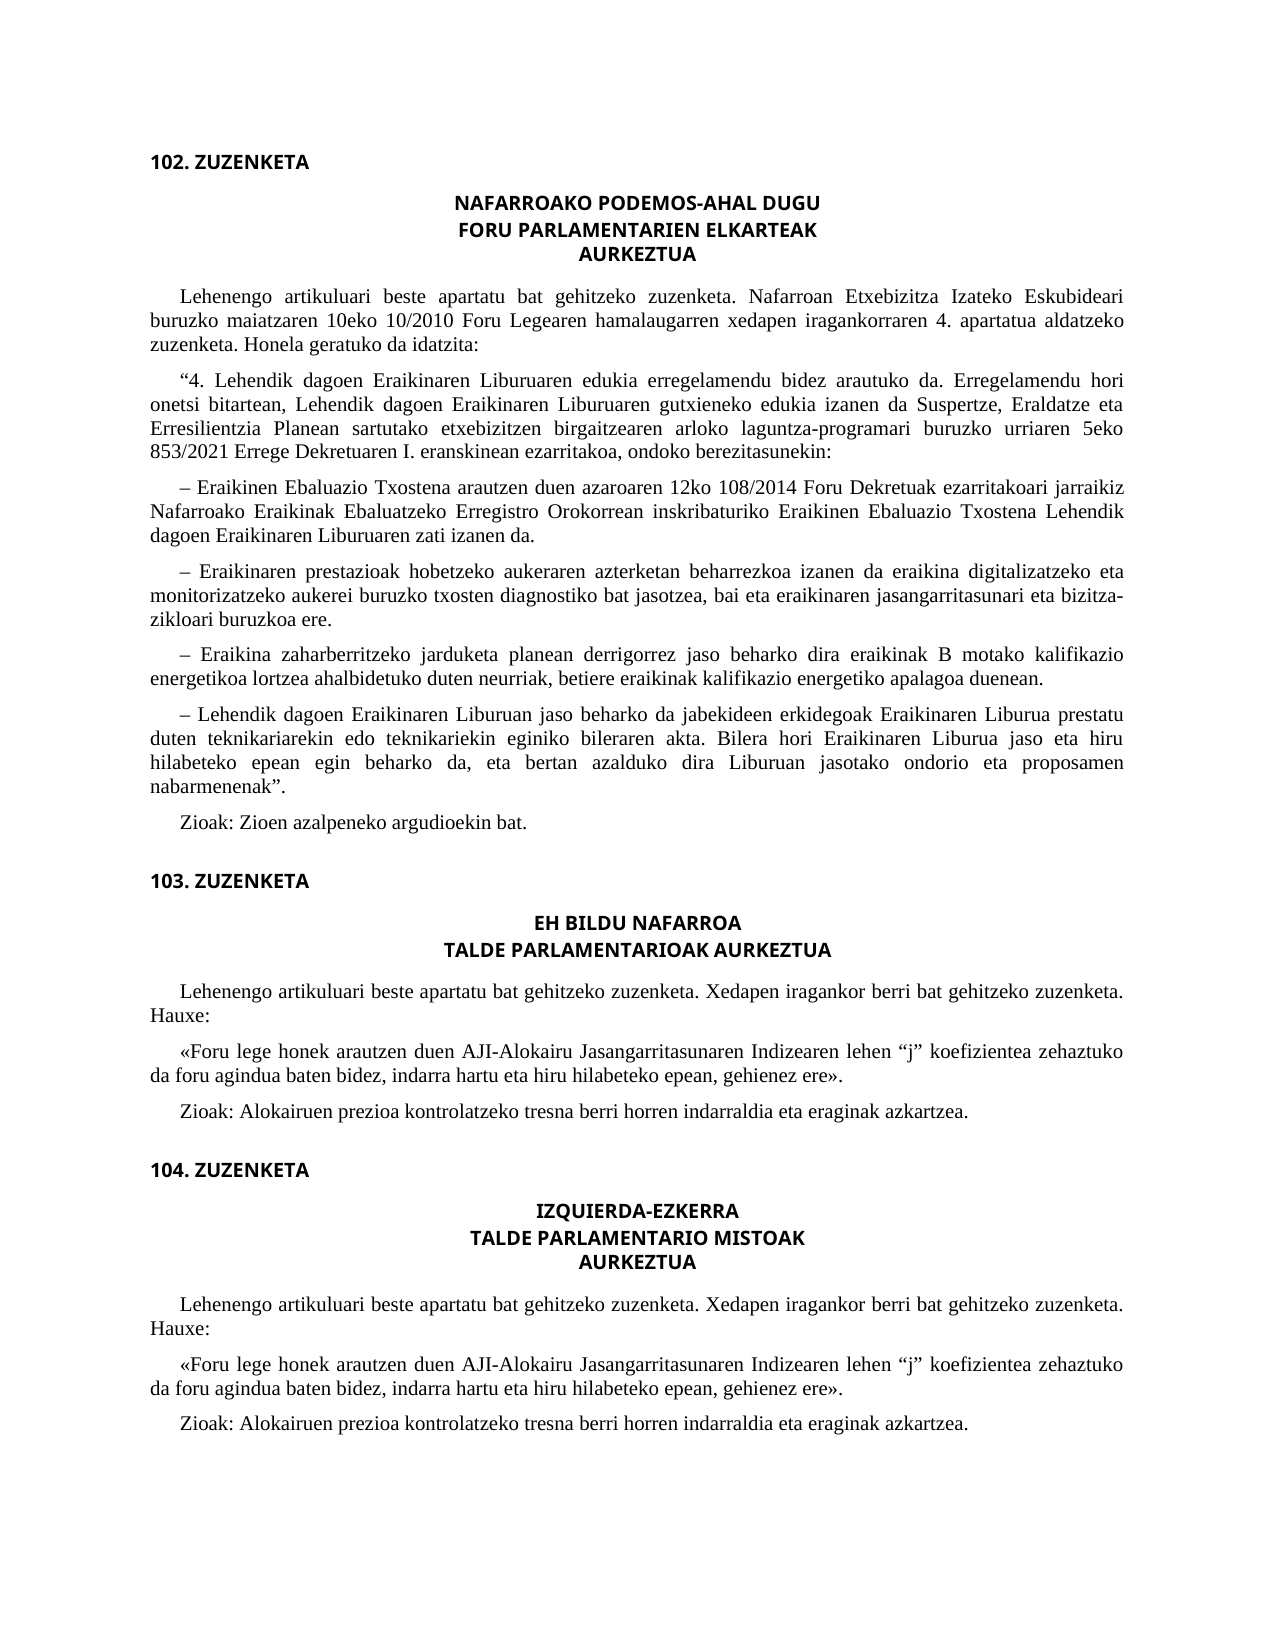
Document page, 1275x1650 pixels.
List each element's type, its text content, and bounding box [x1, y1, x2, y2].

text “4. Lehendik dagoen Eraikinaren Liburuaren edukia erregelamendu bidez arautuko da. Erregelamendu hori onetsi bitartean, Lehendik dagoen Eraikinaren Liburuaren gutxieneko edukia izanen da Suspertze, Eraldatze eta Erresilientzia Planean sartutako etxebizitzen birgaitzearen arloko laguntza-programari buruzko urriaren 5eko 853/2021 Errege Dekretuaren I. eranskinean ezarritakoa, ondoko berezitasunekin: [150, 368, 1125, 464]
text Lehenengo artikuluari beste apartatu bat gehitzeko zuzenketa. Xedapen iragankor berri bat gehitzeko zuzenketa. Hauxe: [150, 1292, 1125, 1340]
text 103. zuzenketa [150, 869, 1125, 893]
text Zioak: Alokairuen prezioa kontrolatzeko tresna berri horren indarraldia eta eraginak azkartzea. [150, 1099, 1125, 1123]
text Izquierda-Ezkerra [150, 1200, 1125, 1224]
text – Eraikina zaharberritzeko jarduketa planean derrigorrez jaso beharko dira eraikinak B motako kalifikazio energetikoa lortzea ahalbidetuko duten neurriak, betiere eraikinak kalifikazio energetiko apalagoa duenean. [150, 643, 1125, 691]
text talde parlamentarioak aurkeztua [150, 938, 1125, 962]
text Nafarroako Podemos-Ahal Dugu [150, 192, 1125, 216]
text Zioak: Alokairuen prezioa kontrolatzeko tresna berri horren indarraldia eta eraginak azkartzea. [150, 1412, 1125, 1436]
text Lehenengo artikuluari beste apartatu bat gehitzeko zuzenketa. Xedapen iragankor berri bat gehitzeko zuzenketa. Hauxe: [150, 979, 1125, 1027]
text – Eraikinen Ebaluazio Txostena arautzen duen azaroaren 12ko 108/2014 Foru Dekretuak ezarritakoari jarraikiz Nafarroako Eraikinak Ebaluatzeko Erregistro Orokorrean inskribaturiko Eraikinen Ebaluazio Txostena Lehendik dagoen Eraikinaren Liburuaren zati izanen da. [150, 475, 1125, 547]
text 102. zuzenketa [150, 150, 1125, 174]
text – Lehendik dagoen Eraikinaren Liburuan jaso beharko da jabekideen erkidegoak Eraikinaren Liburua prestatu duten teknikariarekin edo teknikariekin eginiko bileraren akta. Bilera hori Eraikinaren Liburua jaso eta hiru hilabeteko epean egin beharko da, eta bertan azalduko dira Liburuan jasotako ondorio eta proposamen nabarmenenak”. [150, 702, 1125, 798]
text EH Bildu Nafarroa [150, 911, 1125, 935]
text talde parlamentario mistoak aurkeztua [150, 1227, 1125, 1274]
text 104. zuzenketa [150, 1158, 1125, 1182]
text foru parlamentarien elkarteak aurkeztua [150, 218, 1125, 266]
text – Eraikinaren prestazioak hobetzeko aukeraren azterketan beharrezkoa izanen da eraikina digitalizatzeko eta monitorizatzeko aukerei buruzko txosten diagnostiko bat jasotzea, bai eta eraikinaren jasangarritasunari eta bizitza-zikloari buruzkoa ere. [150, 559, 1125, 631]
text Lehenengo artikuluari beste apartatu bat gehitzeko zuzenketa. Nafarroan Etxebizitza Izateko Eskubideari buruzko maiatzaren 10eko 10/2010 Foru Legearen hamalaugarren xedapen iragankorraren 4. apartatua aldatzeko zuzenketa. Honela geratuko da idatzita: [150, 284, 1125, 356]
text Zioak: Zioen azalpeneko argudioekin bat. [150, 810, 1125, 834]
